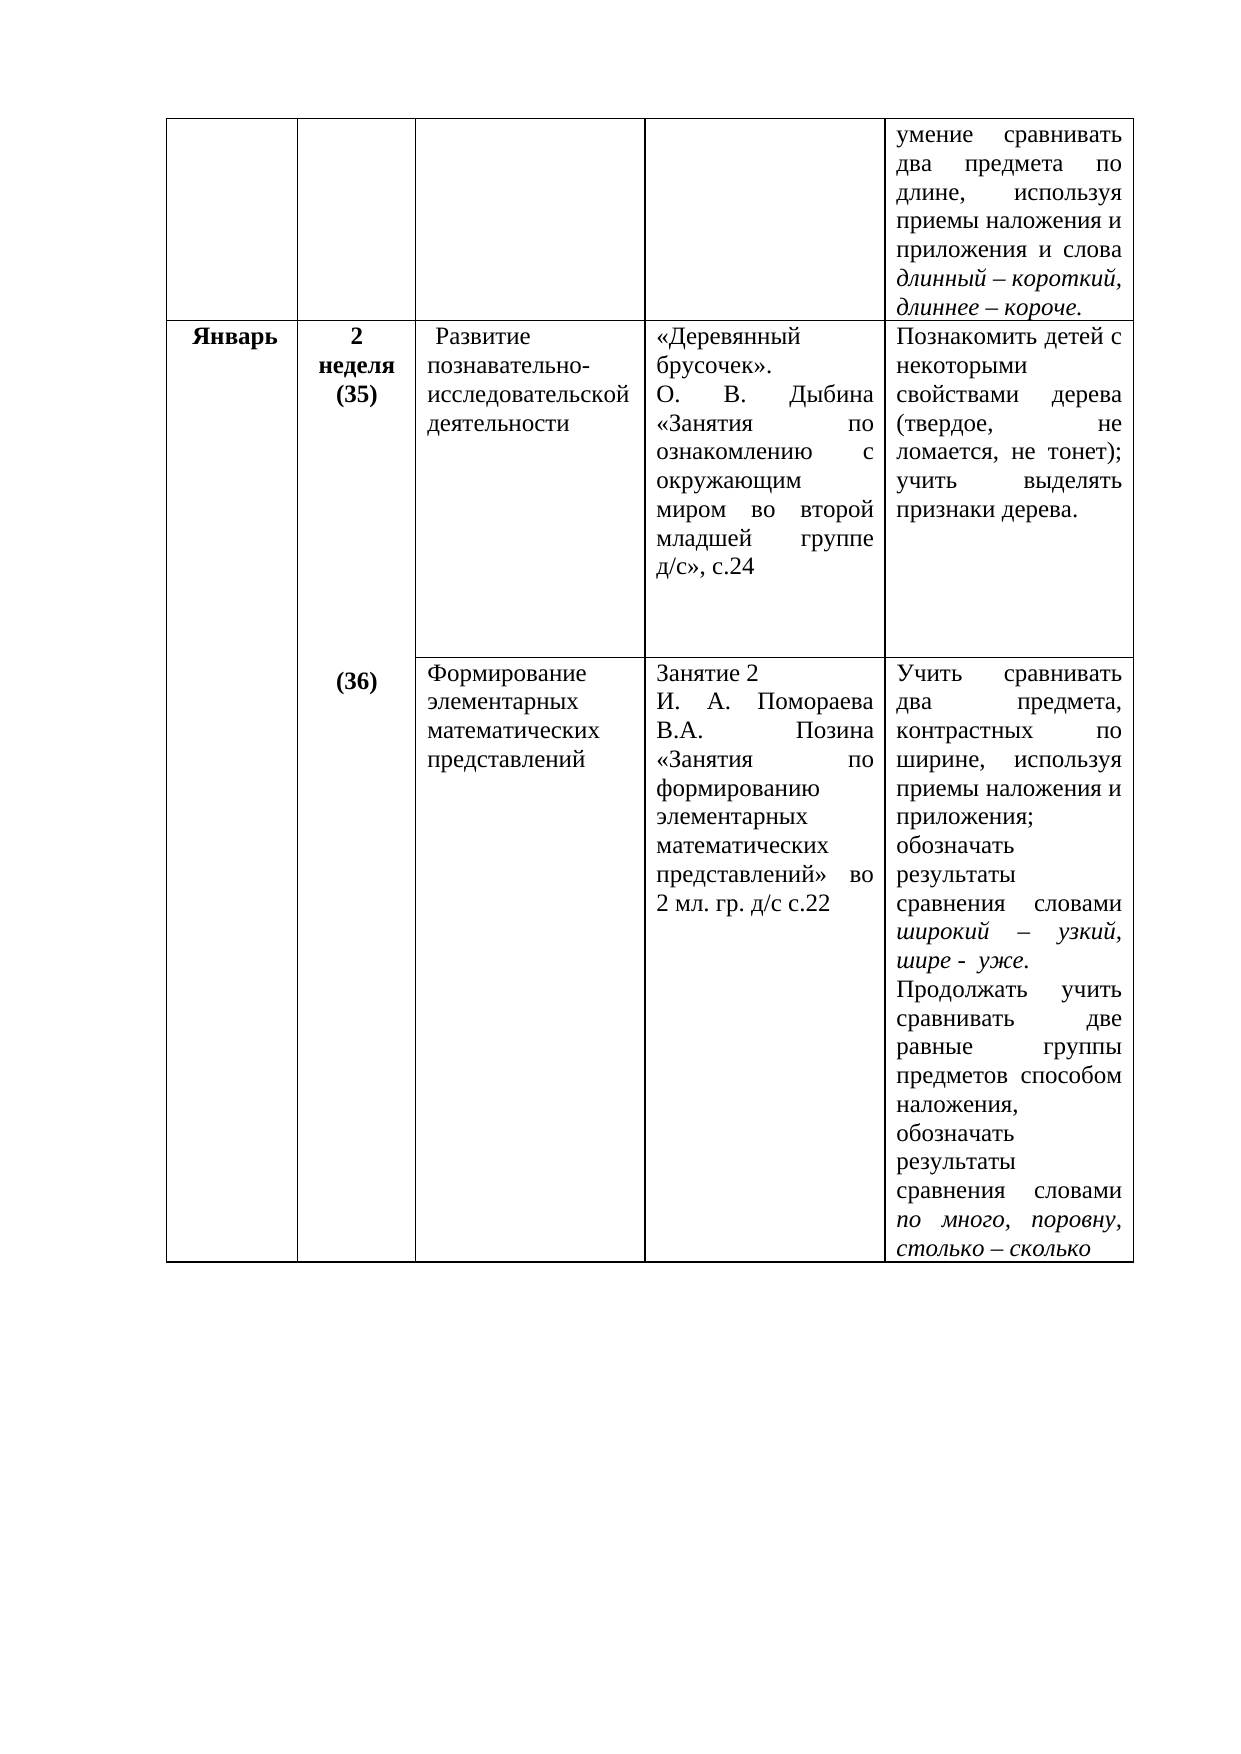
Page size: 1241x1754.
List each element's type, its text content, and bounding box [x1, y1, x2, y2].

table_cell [646, 119, 884, 320]
table_cell Познакомить детей с некоторыми свойствами дерева (твердое, не ломается, не тонет); учить выделять признаки дерева. [886, 321, 1133, 657]
table_cell Развитие познавательно-исследовательской деятельности [416, 321, 644, 657]
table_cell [416, 119, 644, 320]
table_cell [886, 119, 1133, 320]
table_cell «Деревянный брусочек». О. В. Дыбина «Занятия по ознакомлению с окружающим миром во второй младшей группе д/с», с.24 [646, 321, 884, 657]
table_cell Январь [167, 321, 297, 1261]
table_cell Формирование элементарных математических представлений [416, 658, 644, 1261]
table_cell Учить сравнивать два предмета, контрастных по ширине, используя приемы наложения и приложения; обозначать результаты сравнения словами широкий – узкий, шире - уже. Продолжать учить сравнивать две равные группы предметов способом наложения, обозначать результаты сравнения словами по много, поровну, столько – сколько [886, 658, 1133, 1261]
table_cell 2 неделя (35) (36) [298, 321, 415, 1261]
table_cell Занятие 2 И. А. Помораева В.А. Позина «Занятия по формированию элементарных математических представлений» во 2 мл. гр. д/с с.22 [646, 658, 884, 1261]
